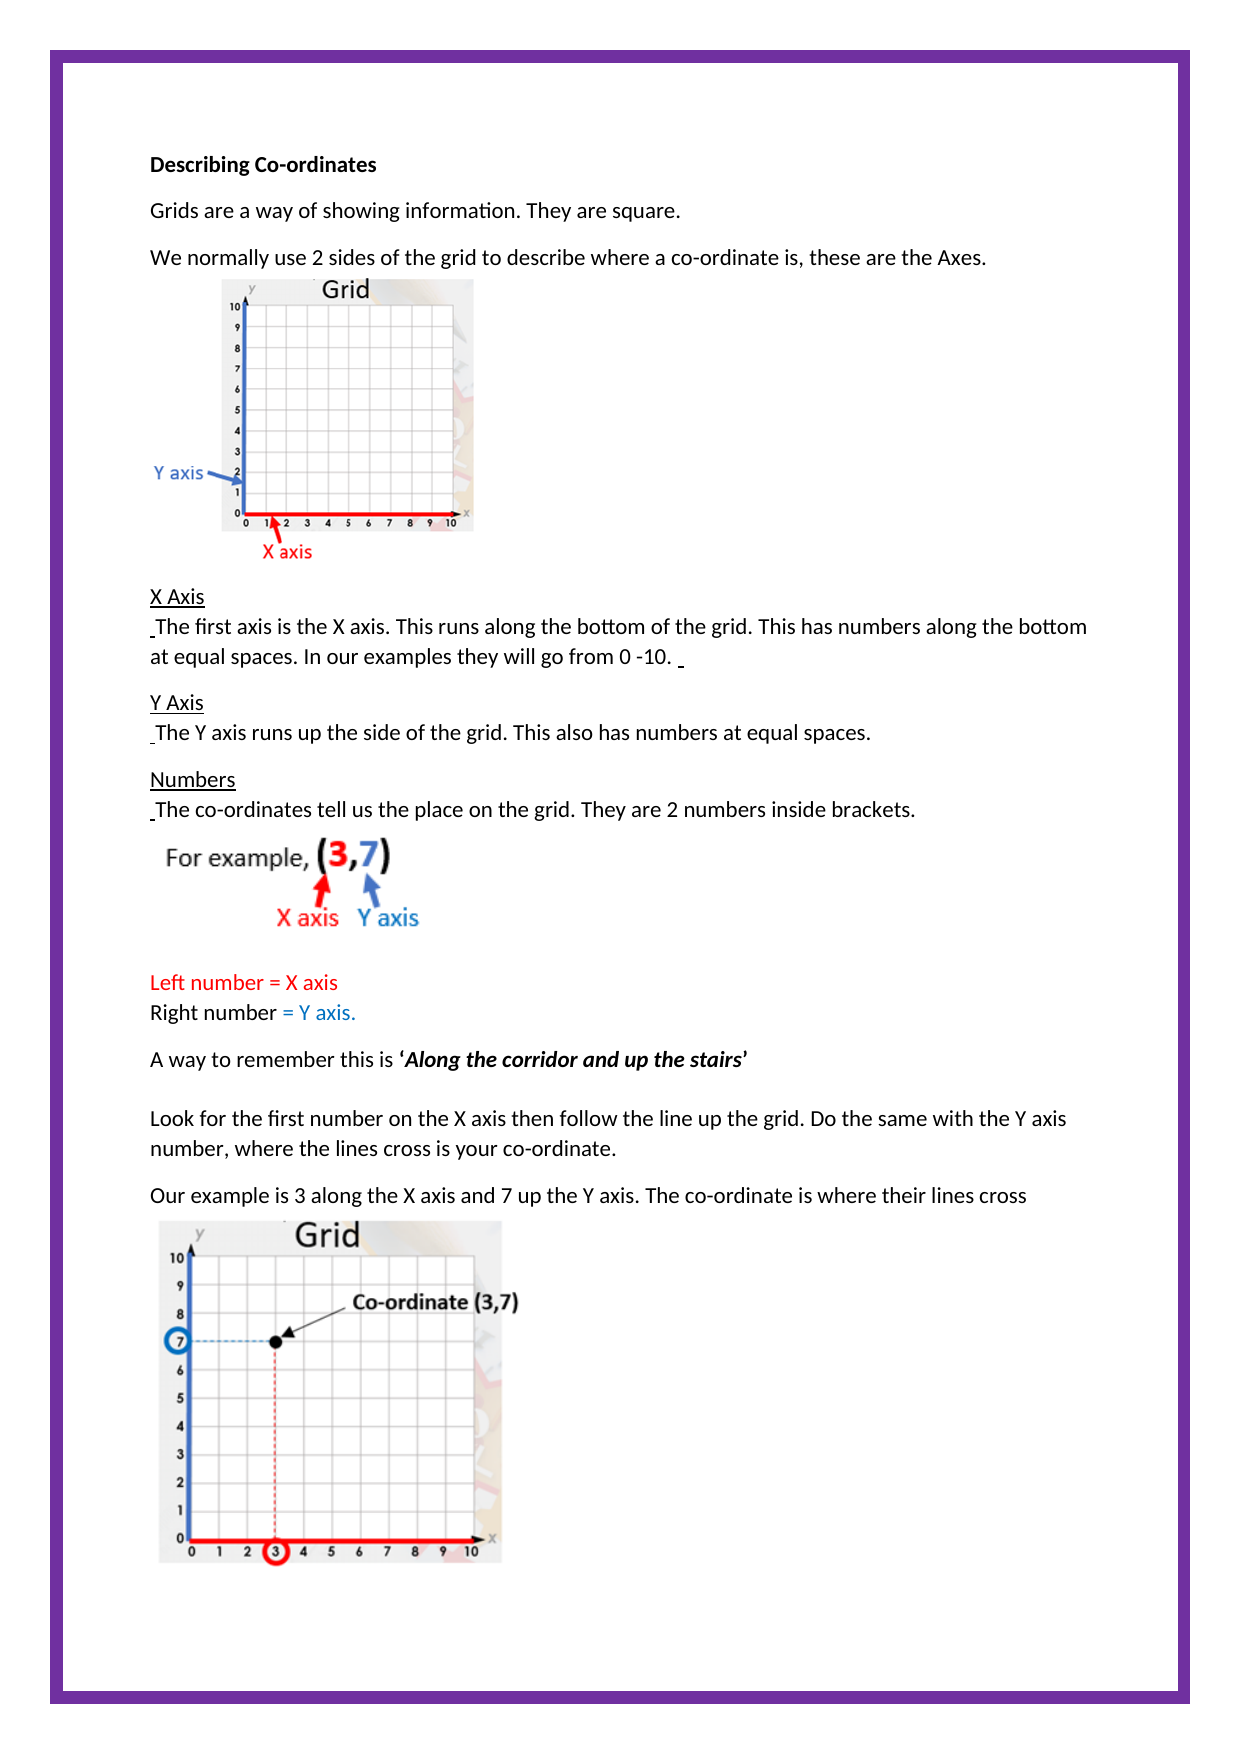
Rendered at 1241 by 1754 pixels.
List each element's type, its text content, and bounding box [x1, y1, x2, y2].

text Grids are a way of showing information. They are square. [150, 197, 1090, 224]
text Describing Co-ordinates [150, 150, 1090, 178]
picture [150, 824, 460, 950]
text X Axis The first axis is the X axis. This runs along the bottom of the grid. This has numbers along the bottom at equal spaces. In our examples they will go from 0 -10. [150, 582, 1090, 670]
text Left number = X axis Right number = Y axis. [150, 968, 1090, 1026]
picture [150, 1211, 527, 1573]
picture [150, 273, 479, 564]
text Numbers The co-ordinates tell us the place on the grid. They are 2 numbers inside brackets. [150, 765, 1090, 950]
text A way to remember this is ‘Along the corridor and up the stairs’ Look for the first number on the X axis then follow the line up the grid. Do the same with the Y axis number, where the lines cross is your co-ordinate. [150, 1045, 1090, 1162]
text Y Axis The Y axis runs up the side of the grid. This also has numbers at equal spaces. [150, 688, 1090, 746]
